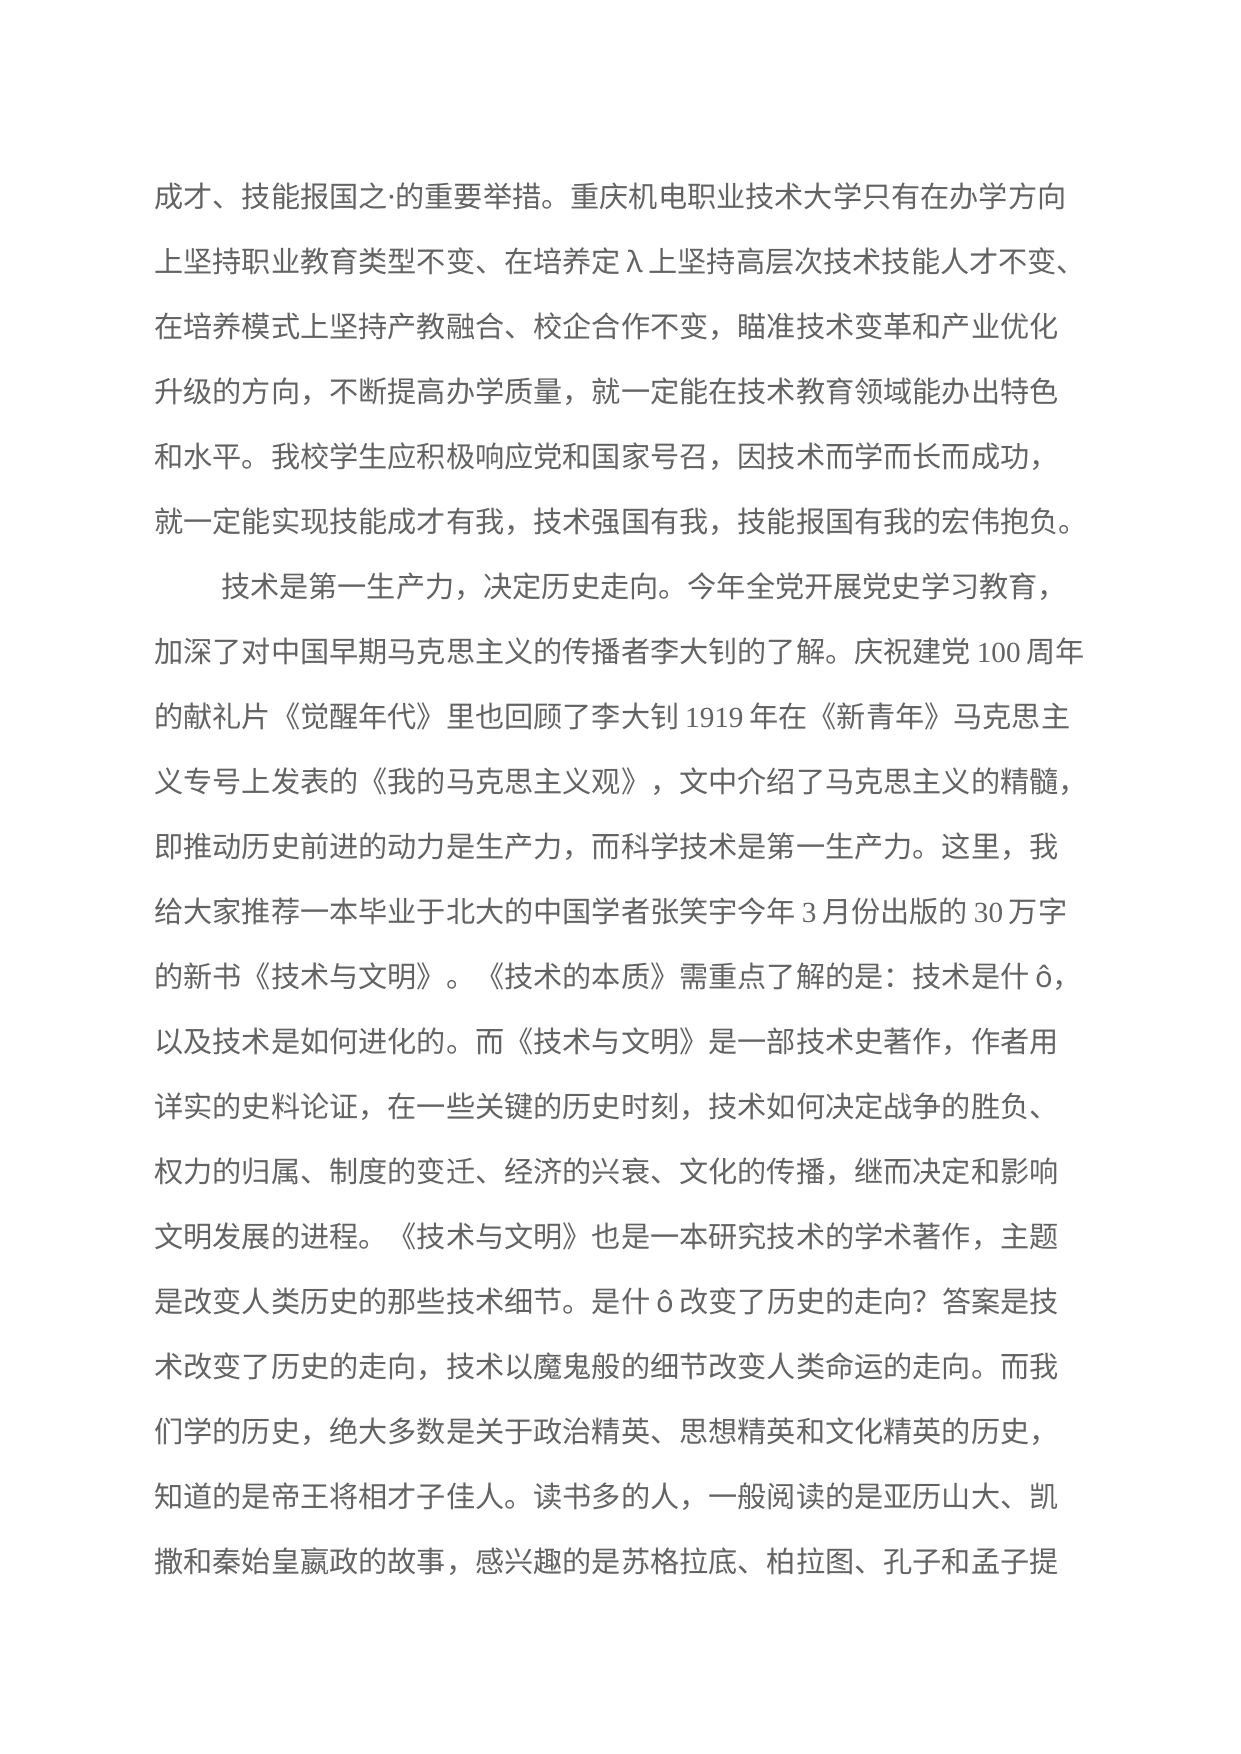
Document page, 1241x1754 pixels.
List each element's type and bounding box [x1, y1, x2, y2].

text [154, 162, 1086, 552]
text [154, 552, 1086, 1592]
